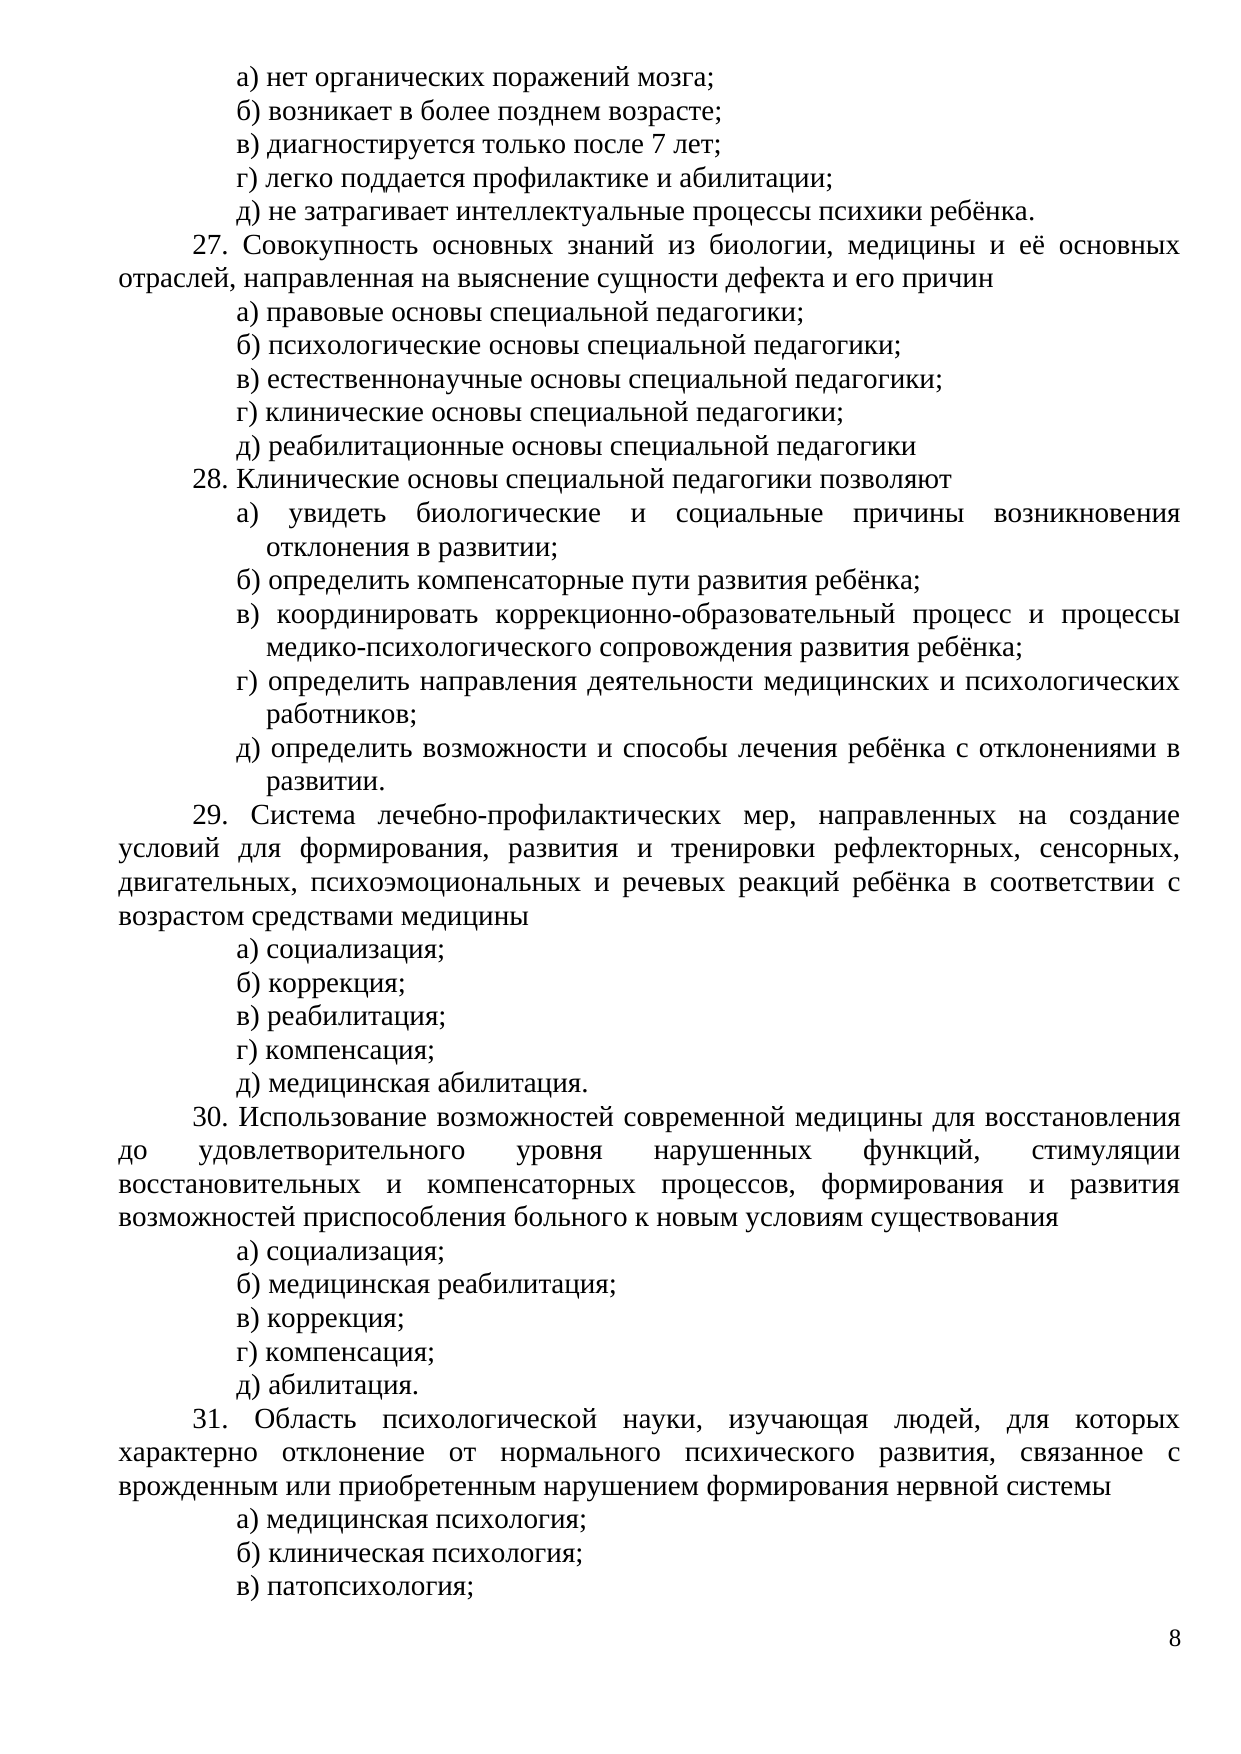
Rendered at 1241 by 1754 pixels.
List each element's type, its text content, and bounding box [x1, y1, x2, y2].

text б) коррекция; [118, 965, 1181, 998]
text а) социализация; [118, 1233, 1181, 1267]
text б) клиническая психология; [118, 1535, 1181, 1568]
text б) медицинская реабилитация; [118, 1267, 1181, 1300]
text б) возникает в более позднем возрасте; [118, 93, 1181, 126]
text д) определить возможности и способы лечения ребёнка с отклонениями в развитии. [236, 730, 1181, 797]
text д) не затрагивает интеллектуальные процессы психики ребёнка. [118, 193, 1181, 227]
text а) социализация; [118, 931, 1181, 965]
text а) нет органических поражений мозга; [118, 59, 1181, 93]
text д) абилитация. [118, 1367, 1181, 1401]
text в) естественнонаучные основы специальной педагогики; [118, 361, 1181, 394]
text в) коррекция; [118, 1300, 1181, 1334]
text а) правовые основы специальной педагогики; [118, 294, 1181, 327]
text 28. Клинические основы специальной педагогики позволяют [118, 462, 1181, 495]
text д) реабилитационные основы специальной педагогики [118, 428, 1181, 462]
text д) медицинская абилитация. [118, 1065, 1181, 1099]
text г) определить направления деятельности медицинских и психологических работников; [236, 663, 1181, 730]
text 27. Совокупность основных знаний из биологии, медицины и её основных отраслей, направленная на выяснение сущности дефекта и его причин [118, 227, 1181, 294]
text 31. Область психологической науки, изучающая людей, для которых характерно отклонение от нормального психического развития, связанное с врожденным или приобретенным нарушением формирования нервной системы [118, 1401, 1181, 1501]
text в) реабилитация; [118, 998, 1181, 1032]
text в) диагностируется только после 7 лет; [118, 126, 1181, 160]
text г) легко поддается профилактике и абилитации; [118, 160, 1181, 193]
text б) психологические основы специальной педагогики; [118, 327, 1181, 361]
text а) увидеть биологические и социальные причины возникновения отклонения в развитии; [236, 495, 1181, 562]
text в) координировать коррекционно-образовательный процесс и процессы медико-психологического сопровождения развития ребёнка; [236, 596, 1181, 663]
text г) клинические основы специальной педагогики; [118, 394, 1181, 428]
text б) определить компенсаторные пути развития ребёнка; [236, 562, 1181, 596]
text а) медицинская психология; [118, 1501, 1181, 1535]
text г) компенсация; [118, 1334, 1181, 1367]
text 29. Система лечебно-профилактических мер, направленных на создание условий для формирования, развития и тренировки рефлекторных, сенсорных, двигательных, психоэмоциональных и речевых реакций ребёнка в соответствии с возрастом средствами медицины [118, 797, 1181, 931]
text г) компенсация; [118, 1032, 1181, 1065]
text 30. Использование возможностей современной медицины для восстановления до удовлетворительного уровня нарушенных функций, стимуляции восстановительных и компенсаторных процессов, формирования и развития возможностей приспособления больного к новым условиям существования [118, 1099, 1181, 1233]
text в) патопсихология; [118, 1568, 1181, 1602]
